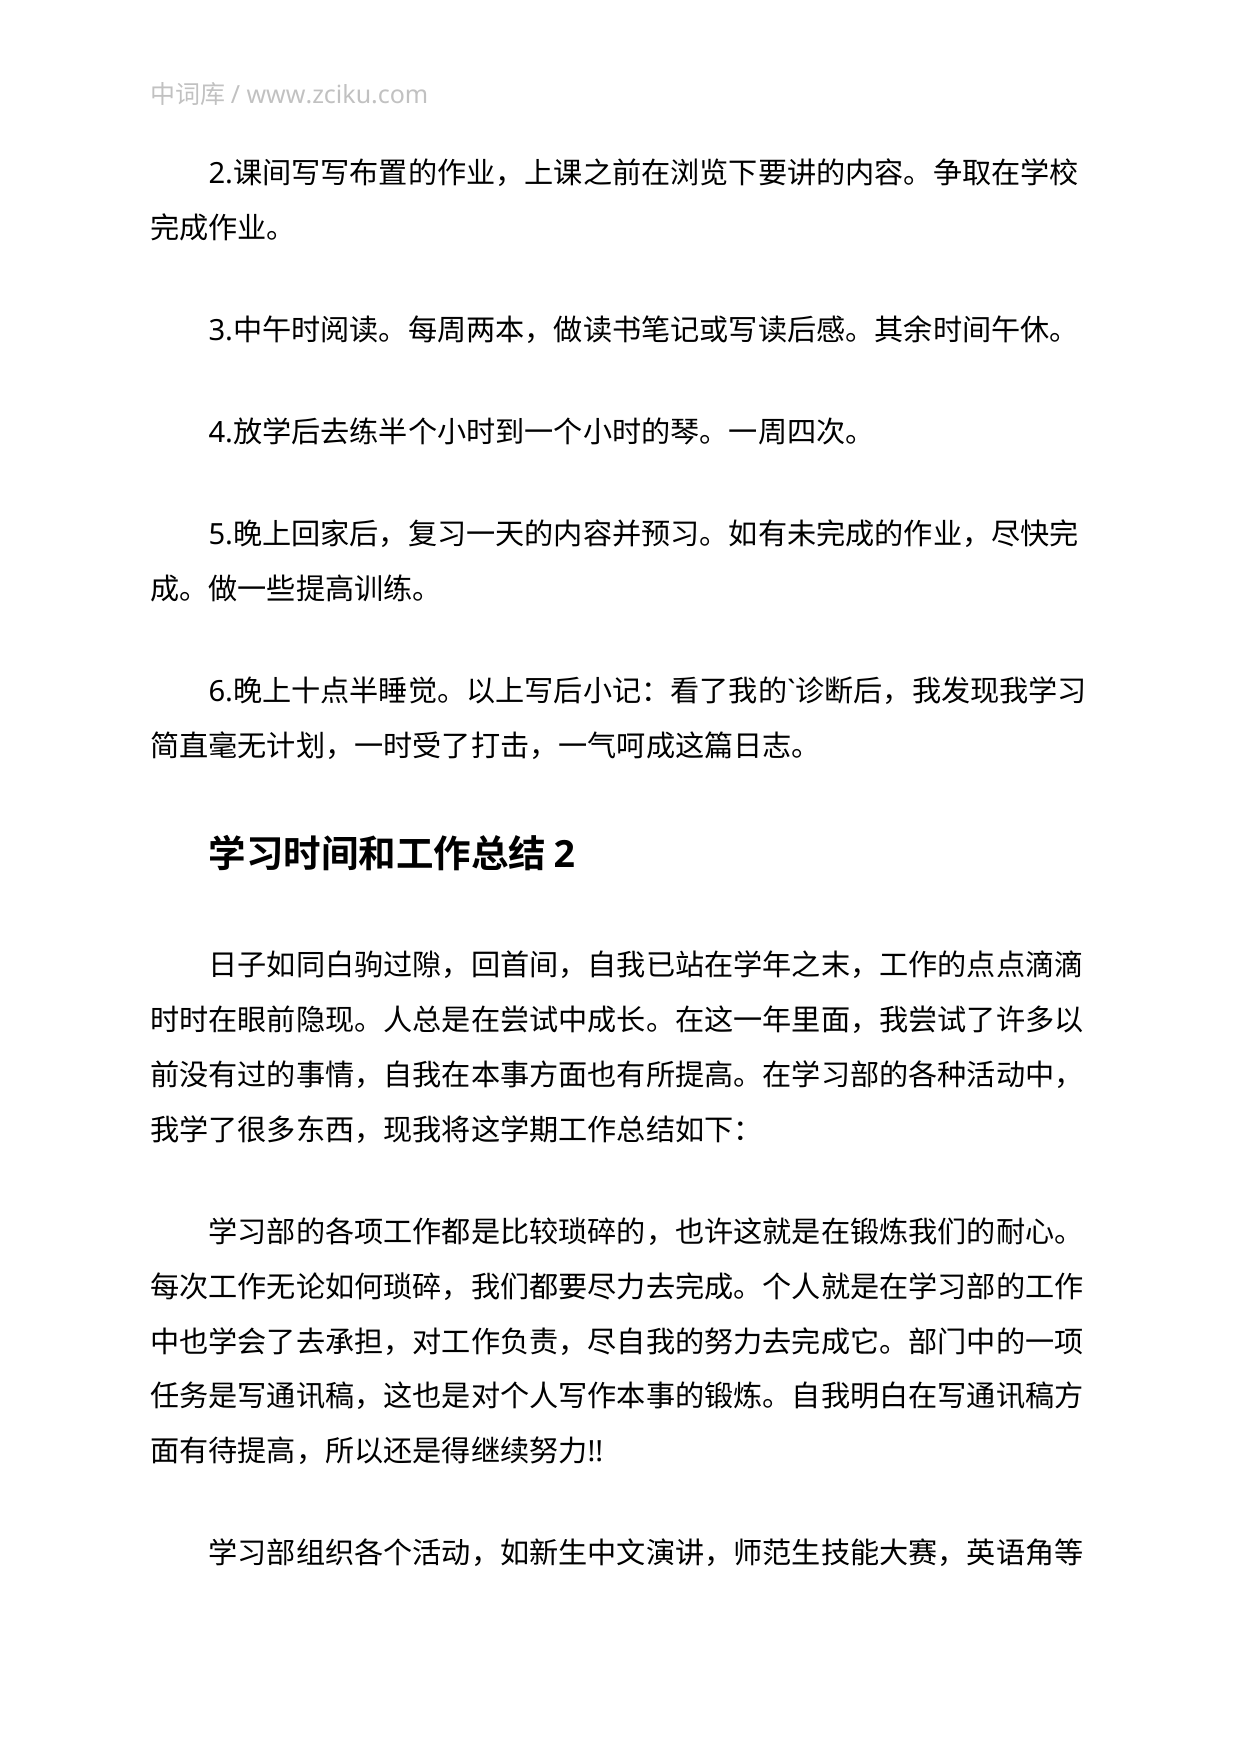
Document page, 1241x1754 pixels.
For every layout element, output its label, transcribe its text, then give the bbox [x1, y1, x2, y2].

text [150, 1530, 1090, 1572]
text 6.晚上十点半睡觉。以上写后小记：看了我的`诊断后，我发现我学习简直毫无计划，一时受了打击，一气呵成这篇日志。 [150, 667, 1090, 765]
text 5.晚上回家后，复习一天的内容并预习。如有未完成的作业，尽快完成。做一些提高训练。 [150, 511, 1090, 608]
text 4.放学后去练半个小时到一个小时的琴。一周四次。 [150, 409, 1090, 451]
text 3.中午时阅读。每周两本，做读书笔记或写读后感。其余时间午休。 [150, 307, 1090, 349]
text 学习时间和工作总结2 [150, 824, 1090, 879]
text 2.课间写写布置的作业，上课之前在浏览下要讲的内容。争取在学校完成作业。 [150, 150, 1090, 247]
text 学习部的各项工作都是比较琐碎的，也许这就是在锻炼我们的耐心。每次工作无论如何琐碎，我们都要尽力去完成。个人就是在学习部的工作中也学会了去承担，对工作负责，尽自我的努力去完成它。部门中的一项任务是写通讯稿，这也是对个人写作本事的锻炼。自我明白在写通讯稿方面有待提高，所以还是得继续努力!! [150, 1208, 1090, 1470]
text 日子如同白驹过隙，回首间，自我已站在学年之末，工作的点点滴滴时时在眼前隐现。人总是在尝试中成长。在这一年里面，我尝试了许多以前没有过的事情，自我在本事方面也有所提高。在学习部的各种活动中，我学了很多东西，现我将这学期工作总结如下： [150, 942, 1090, 1149]
